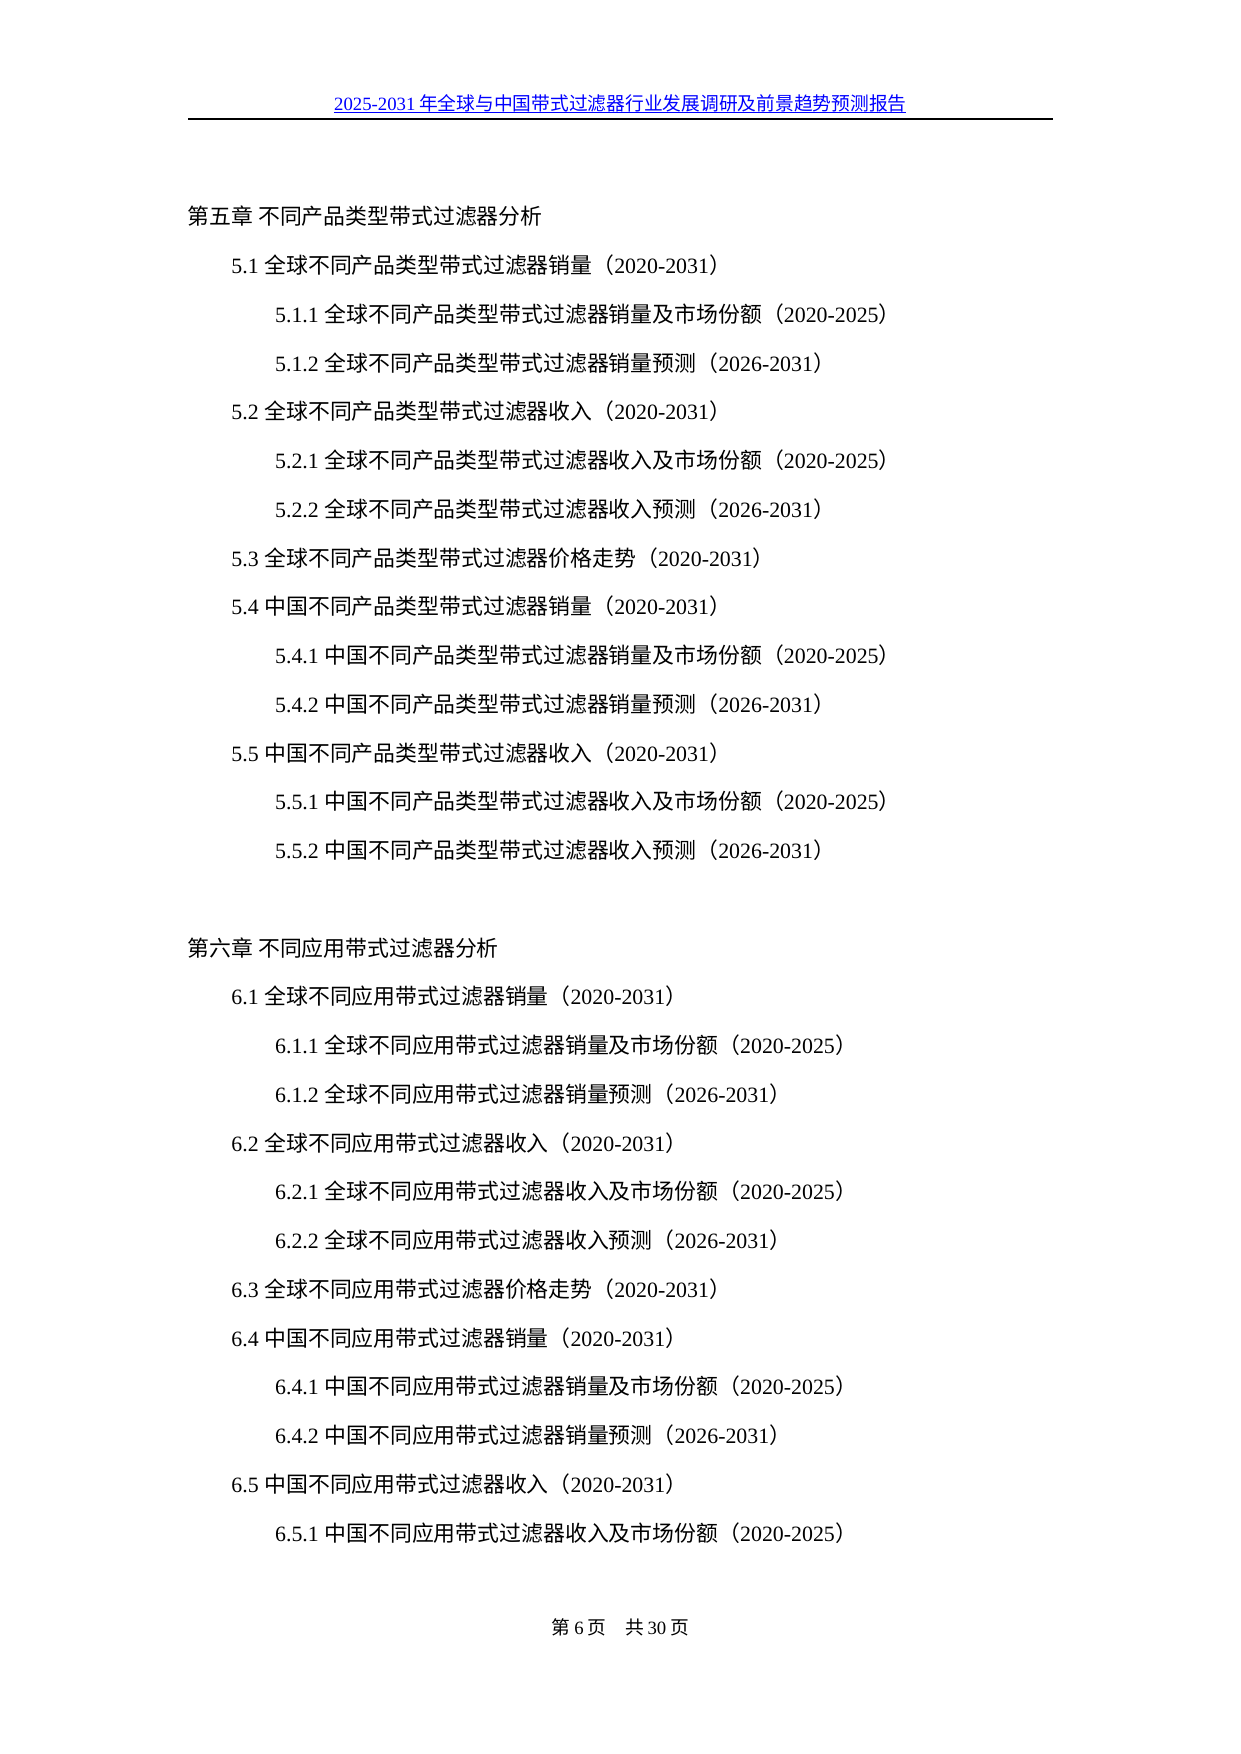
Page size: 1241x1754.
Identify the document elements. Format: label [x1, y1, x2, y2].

text [187, 150, 1053, 1548]
